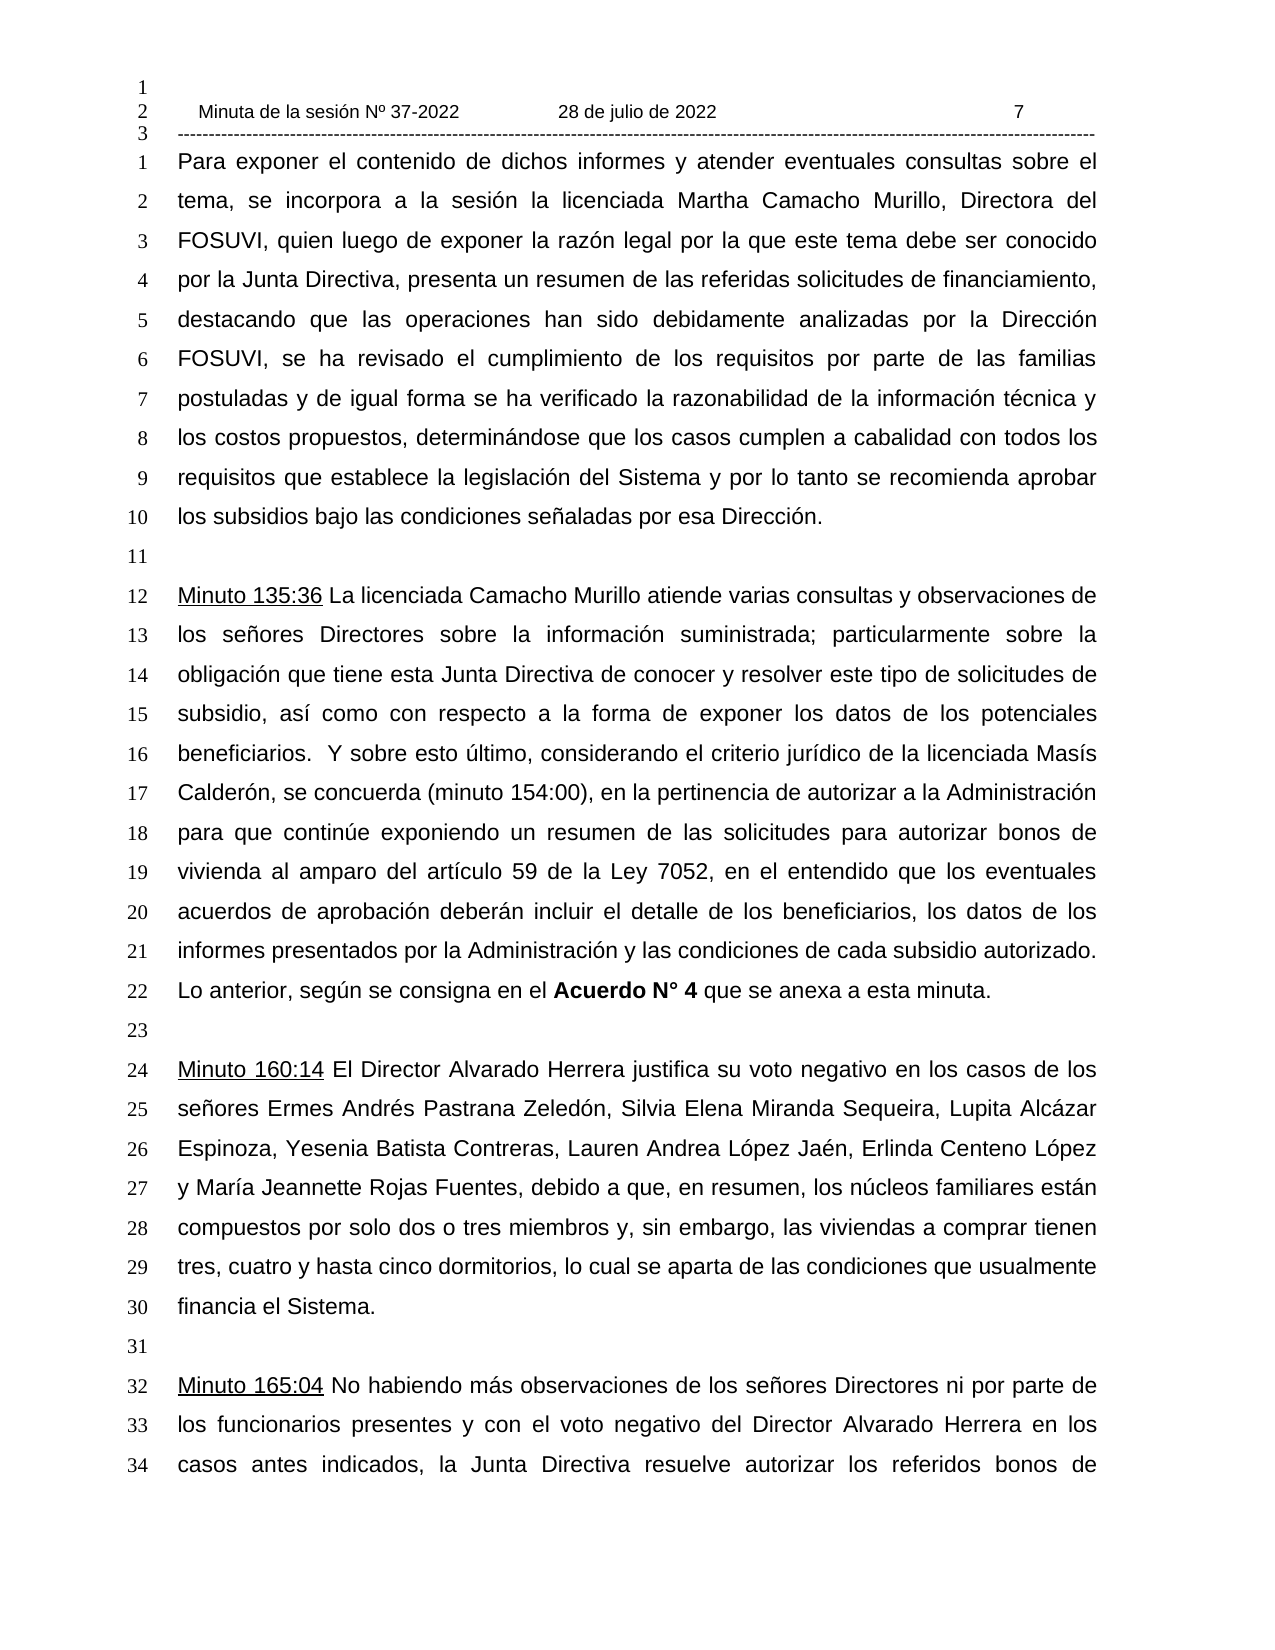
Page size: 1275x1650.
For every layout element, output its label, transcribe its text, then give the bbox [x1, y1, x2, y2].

text Minuto 160:14 El Director Alvarado Herrera justifica su voto negativo en los casos de los señores Ermes Andrés Pastrana Zeledón, Silvia Elena Miranda Sequeira, Lupita Alcázar Espinoza, Yesenia Batista Contreras, Lauren Andrea López Jaén, Erlinda Centeno López y María Jeannette Rojas Fuentes, debido a que, en resumen, los núcleos familiares están compuestos por solo dos o tres miembros y, sin embargo, las viviendas a comprar tienen tres, cuatro y hasta cinco dormitorios, lo cual se aparta de las condiciones que usualmente financia el Sistema. [177, 1056, 1098, 1319]
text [177, 1372, 1098, 1477]
text Para exponer el contenido de dichos informes y atender eventuales consultas sobre el tema, se incorpora a la sesión la licenciada Martha Camacho Murillo, Directora del FOSUVI, quien luego de exponer la razón legal por la que este tema debe ser conocido por la Junta Directiva, presenta un resumen de las referidas solicitudes de financiamiento, destacando que las operaciones han sido debidamente analizadas por la Dirección FOSUVI, se ha revisado el cumplimiento de los requisitos por parte de las familias postuladas y de igual forma se ha verificado la razonabilidad de la información técnica y los costos propuestos, determinándose que los casos cumplen a cabalidad con todos los requisitos que establece la legislación del Sistema y por lo tanto se recomienda aprobar los subsidios bajo las condiciones señaladas por esa Dirección. [177, 148, 1098, 529]
text Minuto 135:36 La licenciada Camacho Murillo atiende varias consultas y observaciones de los señores Directores sobre la información suministrada; particularmente sobre la obligación que tiene esta Junta Directiva de conocer y resolver este tipo de solicitudes de subsidio, así como con respecto a la forma de exponer los datos de los potenciales beneficiarios. Y sobre esto último, considerando el criterio jurídico de la licenciada Masís Calderón, se concuerda (minuto 154:00), en la pertinencia de autorizar a la Administración para que continúe exponiendo un resumen de las solicitudes para autorizar bonos de vivienda al amparo del artículo 59 de la Ley 7052, en el entendido que los eventuales acuerdos de aprobación deberán incluir el detalle de los beneficiarios, los datos de los informes presentados por la Administración y las condiciones de cada subsidio autorizado. Lo anterior, según se consigna en el Acuerdo N° 4 que se anexa a esta minuta. [177, 582, 1098, 1003]
